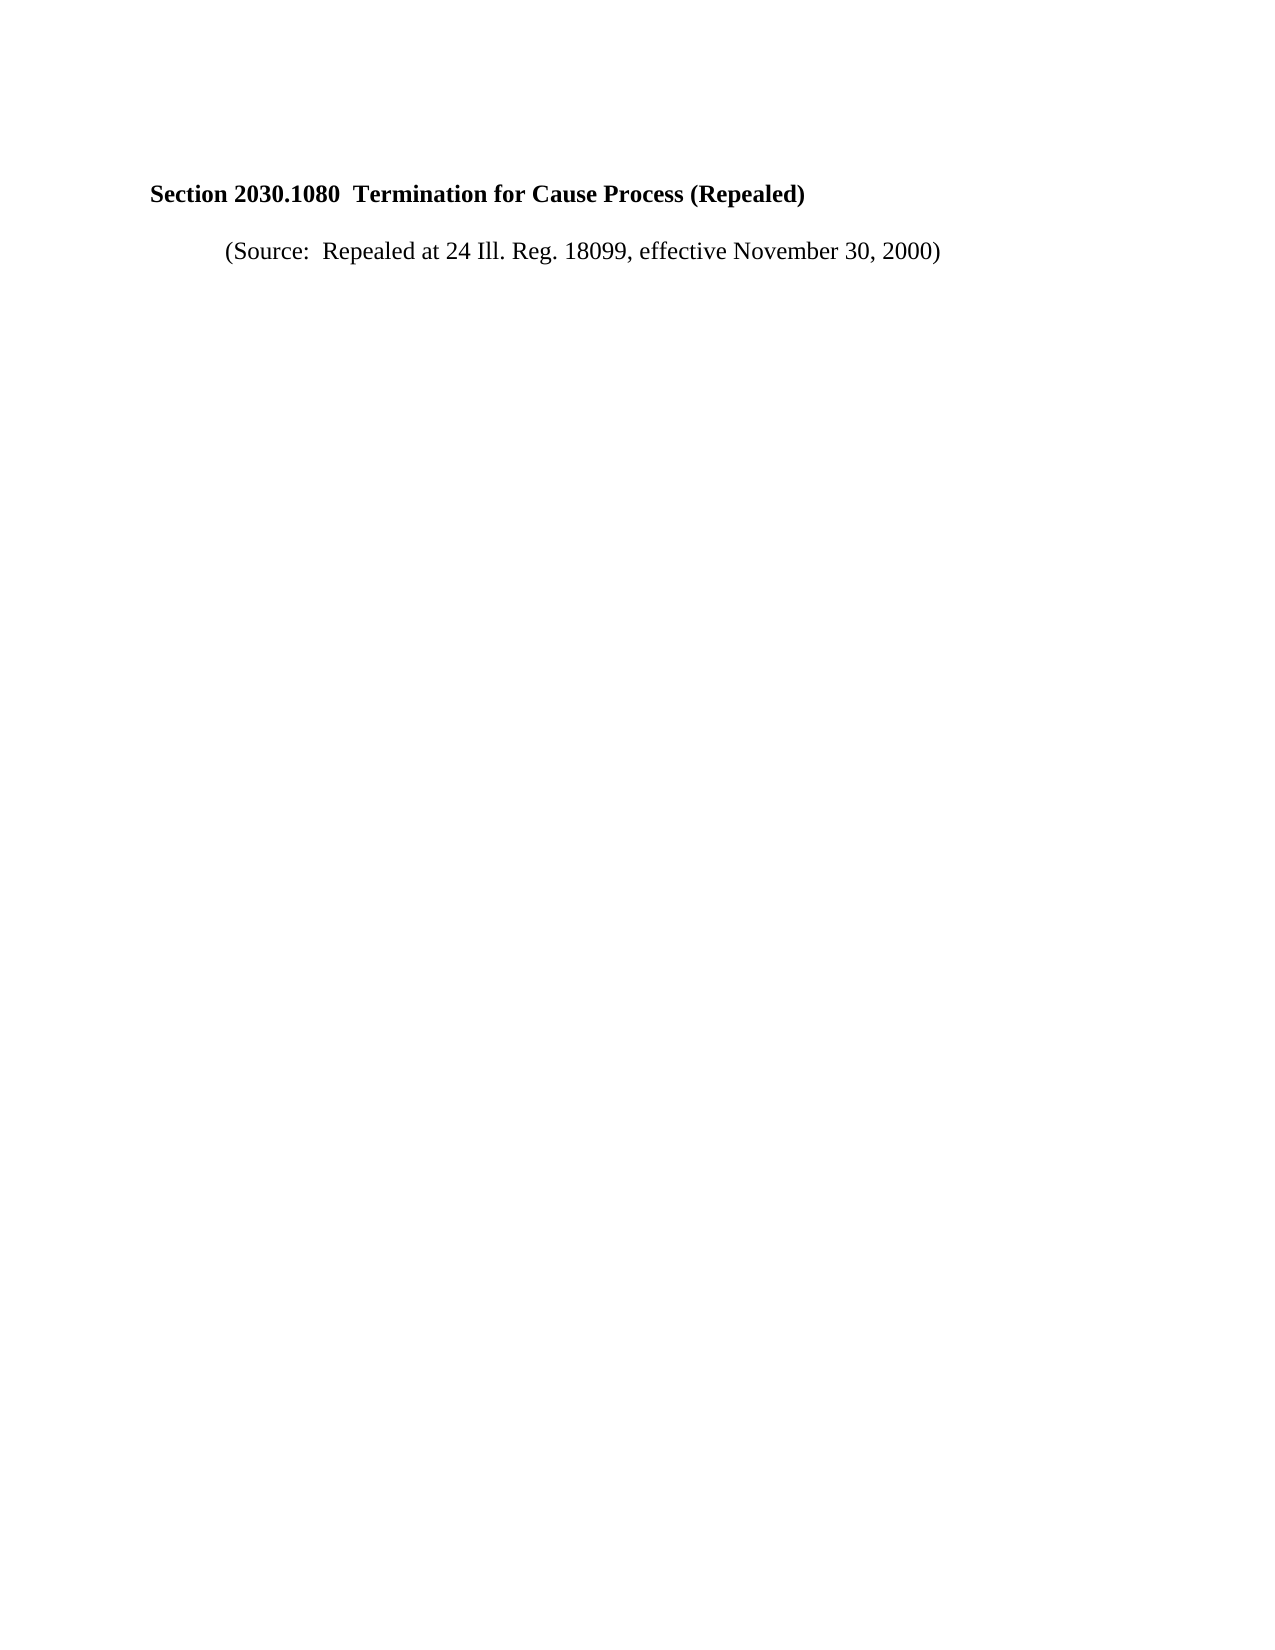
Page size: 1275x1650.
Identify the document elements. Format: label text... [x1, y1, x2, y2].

text (Source: Repealed at 24 Ill. Reg. 18099, effective November 30, 2000) [225, 236, 1125, 265]
text Section 2030.1080 Termination for Cause Process (Repealed) [150, 179, 1125, 207]
